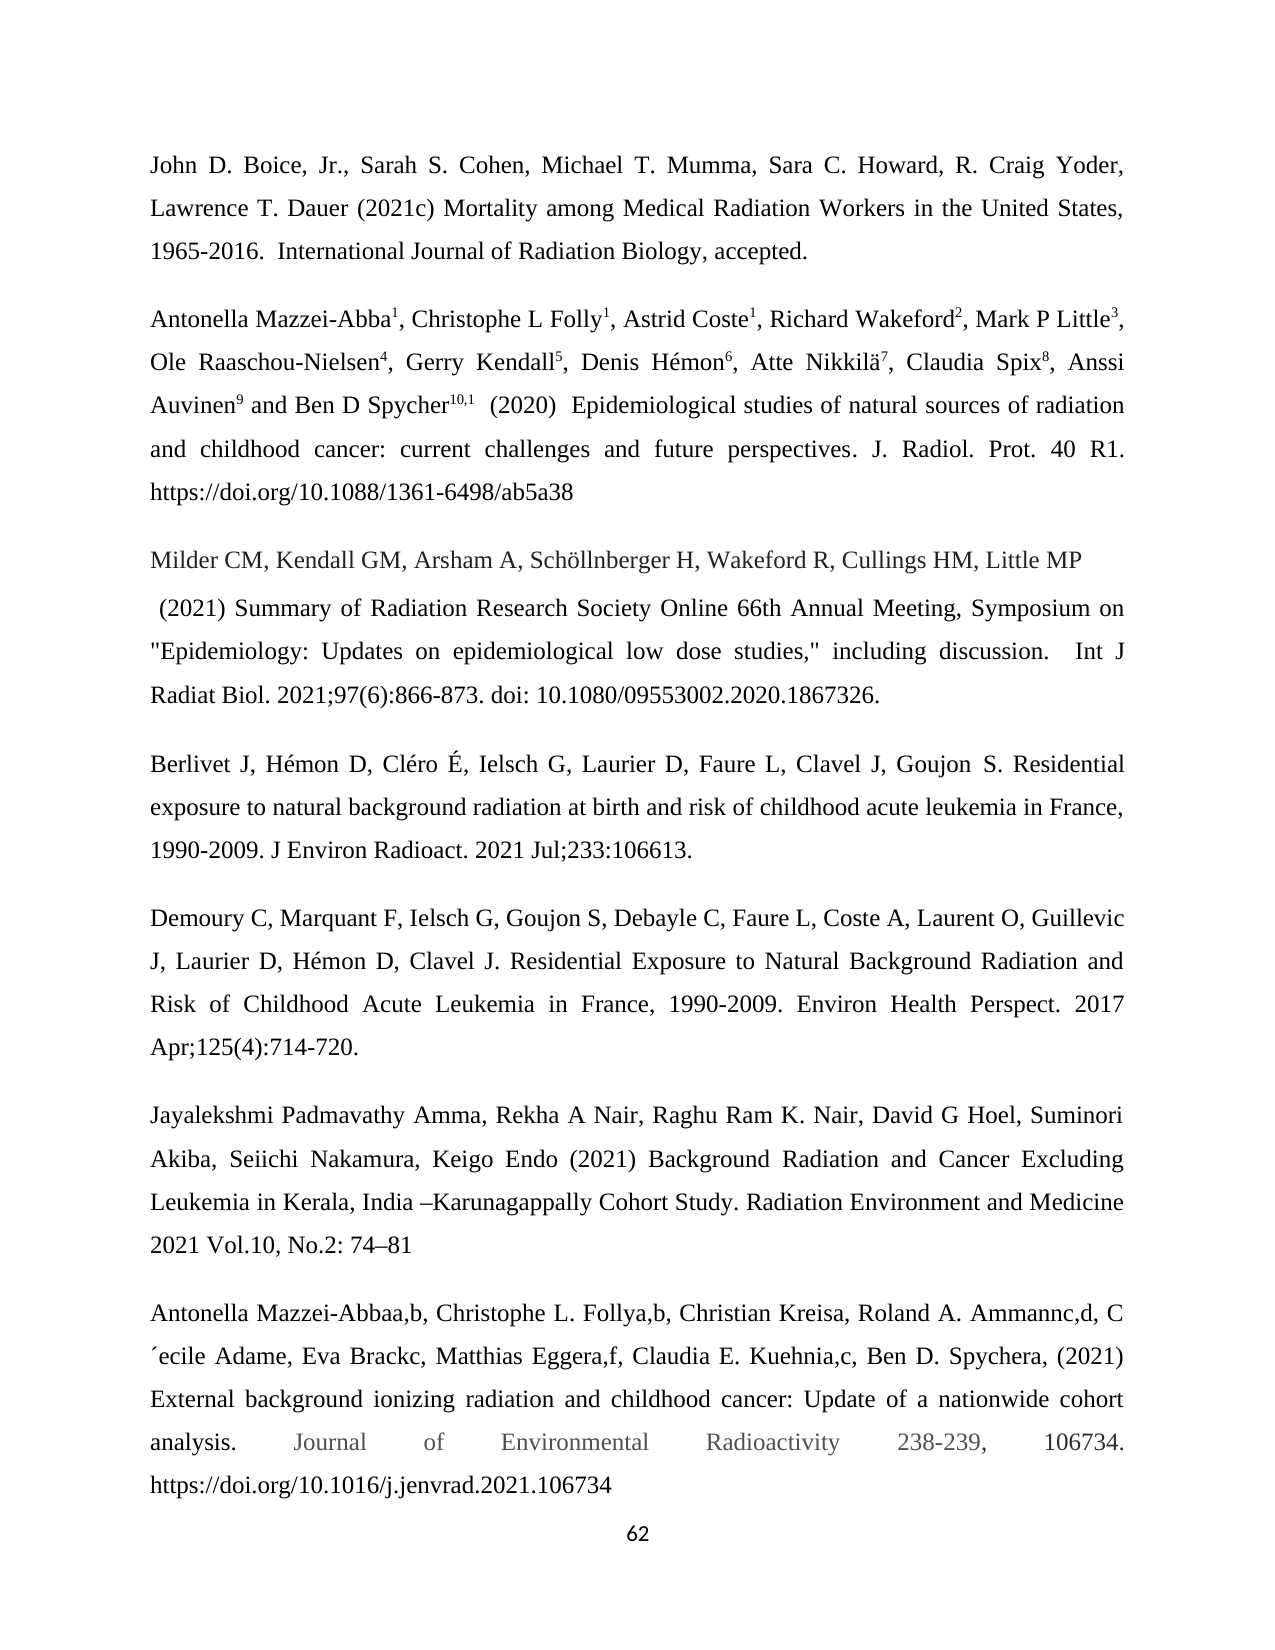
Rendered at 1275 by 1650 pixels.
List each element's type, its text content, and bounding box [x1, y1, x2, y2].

text Berlivet J, Hémon D, Cléro É, Ielsch G, Laurier D, Faure L, Clavel J, Goujon S. Residential exposure to natural background radiation at birth and risk of childhood acute leukemia in France, 1990-2009. J Environ Radioact. 2021 Jul;233:106613. [150, 749, 1125, 864]
text Antonella Mazzei-Abbaa,b, Christophe L. Follya,b, Christian Kreisa, Roland A. Ammannc,d, C´ecile Adame, Eva Brackc, Matthias Eggera,f, Claudia E. Kuehnia,c, Ben D. Spychera, (2021) External background ionizing radiation and childhood cancer: Update of a nationwide cohort analysis. Journal of Environmental Radioactivity 238-239, 106734. https://doi.org/10.1016/j.jenvrad.2021.106734 [150, 1298, 1125, 1499]
text Milder CM, Kendall GM, Arsham A, Schöllnberger H, Wakeford R, Cullings HM, Little MP [150, 545, 1125, 574]
text John D. Boice, Jr., Sarah S. Cohen, Michael T. Mumma, Sara C. Howard, R. Craig Yoder, Lawrence T. Dauer (2021c) Mortality among Medical Radiation Workers in the United States, 1965-2016. International Journal of Radiation Biology, accepted. [150, 150, 1125, 265]
text Jayalekshmi Padmavathy Amma, Rekha A Nair, Raghu Ram K. Nair, David G Hoel, Suminori Akiba, Seiichi Nakamura, Keigo Endo (2021) Background Radiation and Cancer Excluding Leukemia in Kerala, India –Karunagappally Cohort Study. Radiation Environment and Medicine 2021 Vol.10, No.2: 74–81 [150, 1101, 1125, 1259]
text Antonella Mazzei-Abba1, Christophe L Folly1, Astrid Coste1, Richard Wakeford2, Mark P Little3, Ole Raaschou-Nielsen4, Gerry Kendall5, Denis Hémon6, Atte Nikkilä7, Claudia Spix8, Anssi Auvinen9 and Ben D Spycher10,1 (2020) Epidemiological studies of natural sources of radiation and childhood cancer: current challenges and future perspectives. J. Radiol. Prot. 40 R1. https://doi.org/10.1088/1361-6498/ab5a38 [150, 304, 1125, 506]
text Demoury C, Marquant F, Ielsch G, Goujon S, Debayle C, Faure L, Coste A, Laurent O, Guillevic J, Laurier D, Hémon D, Clavel J. Residential Exposure to Natural Background Radiation and Risk of Childhood Acute Leukemia in France, 1990-2009. Environ Health Perspect. 2017 Apr;125(4):714-720. [150, 903, 1125, 1061]
text (2021) Summary of Radiation Research Society Online 66th Annual Meeting, Symposium on "Epidemiology: Updates on epidemiological low dose studies," including discussion. Int J Radiat Biol. 2021;97(6):866-873. doi: 10.1080/09553002.2020.1867326. [150, 593, 1125, 709]
